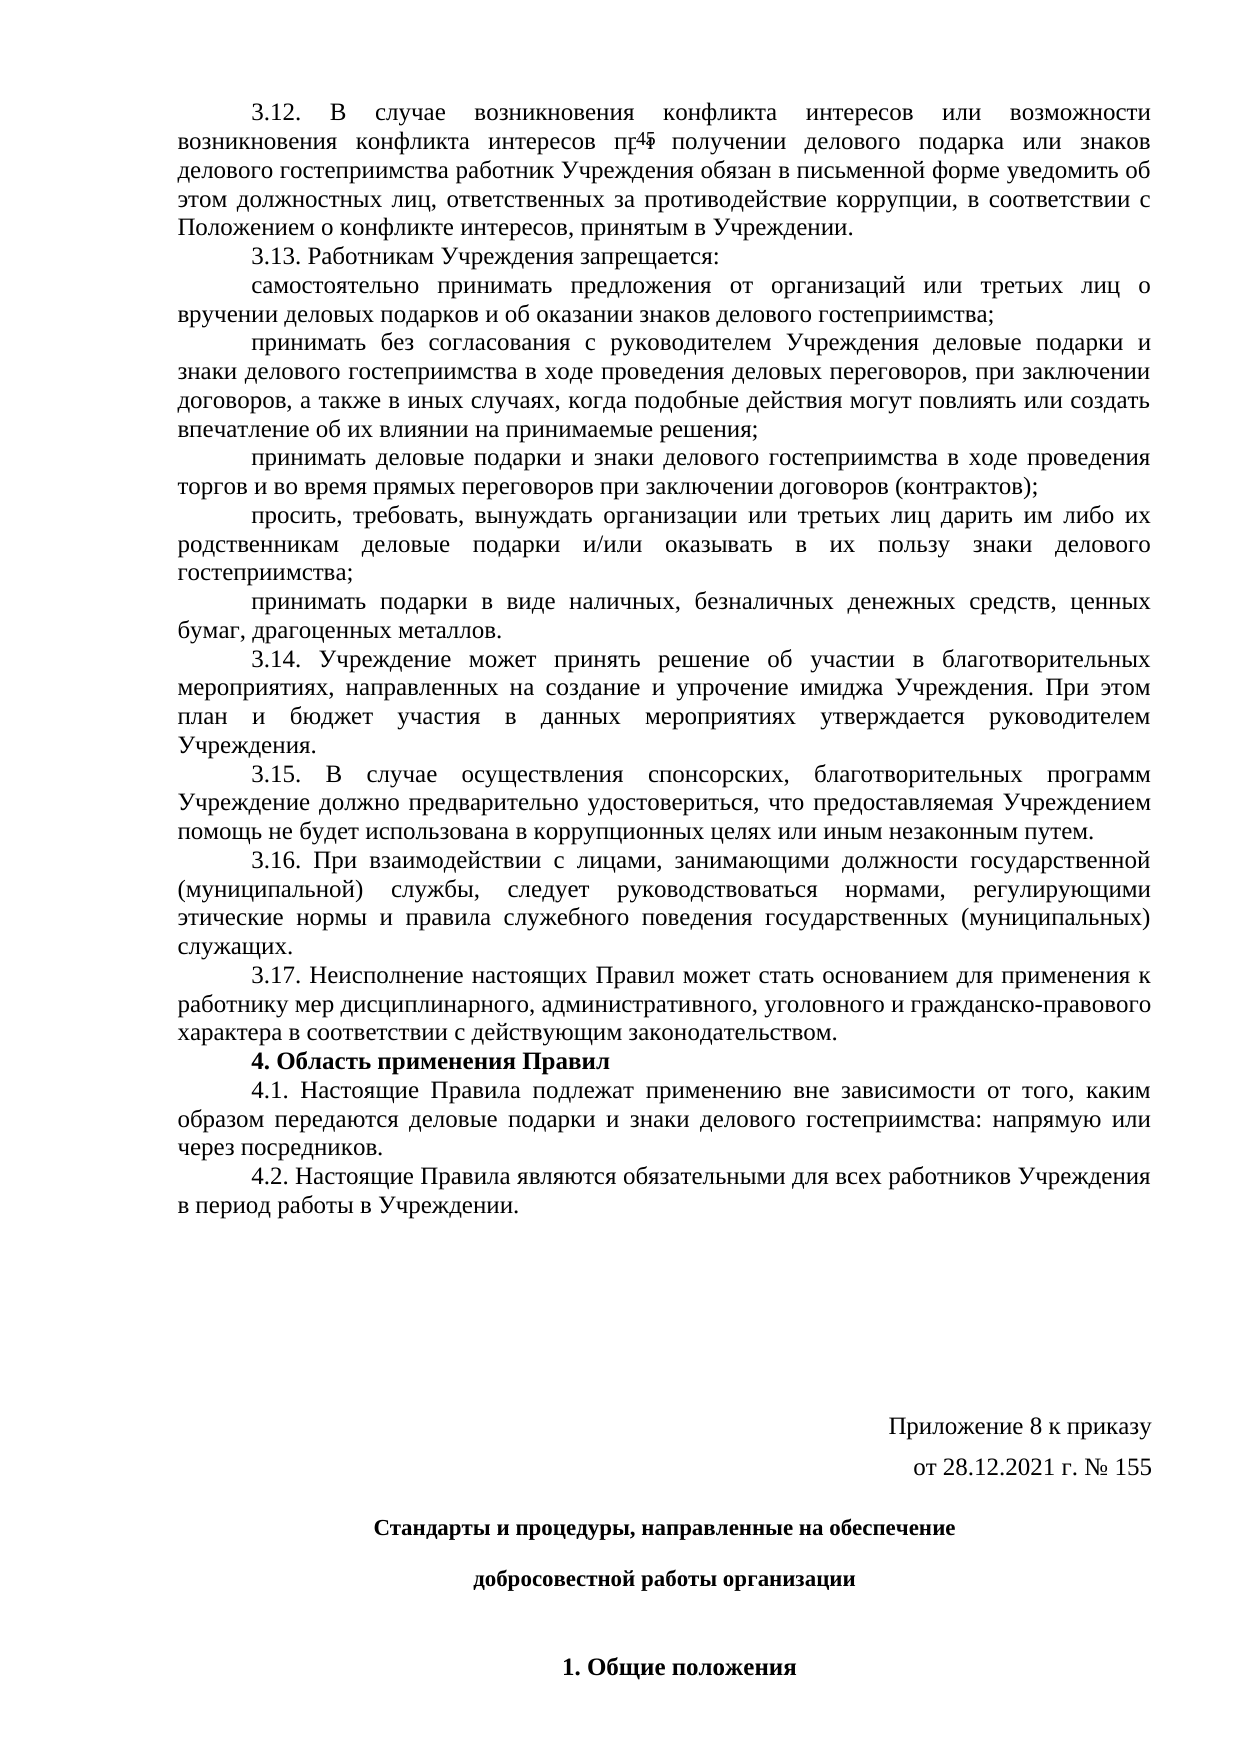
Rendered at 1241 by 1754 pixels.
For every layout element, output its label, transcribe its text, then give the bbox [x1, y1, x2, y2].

text просить, требовать, вынуждать организации или третьих лиц дарить им либо их родственникам деловые подарки и/или оказывать в их пользу знаки делового гостеприимства; [177, 500, 1152, 586]
text добросовестной работы организации [177, 1566, 1152, 1592]
text принимать без согласования с руководителем Учреждения деловые подарки и знаки делового гостеприимства в ходе проведения деловых переговоров, при заключении договоров, а также в иных случаях, когда подобные действия могут повлиять или создать впечатление об их влиянии на принимаемые решения; [177, 327, 1152, 442]
text принимать деловые подарки и знаки делового гостеприимства в ходе проведения торгов и во время прямых переговоров при заключении договоров (контрактов); [177, 442, 1152, 500]
text 4.2. Настоящие Правила являются обязательными для всех работников Учреждения в период работы в Учреждении. [177, 1161, 1152, 1219]
text от 28.12.2021 г. № 155 [148, 1452, 1152, 1481]
text Приложение 8 к приказу [177, 1411, 1152, 1440]
text 3.14. Учреждение может принять решение об участии в благотворительных мероприятиях, направленных на создание и упрочение имиджа Учреждения. При этом план и бюджет участия в данных мероприятиях утверждается руководителем Учреждения. [177, 644, 1152, 759]
text 3.15. В случае осуществления спонсорских, благотворительных программ Учреждение должно предварительно удостовериться, что предоставляемая Учреждением помощь не будет использована в коррупционных целях или иным незаконным путем. [177, 759, 1152, 845]
text 4. Область применения Правил [177, 1046, 1152, 1075]
text 4.1. Настоящие Правила подлежат применению вне зависимости от того, каким образом передаются деловые подарки и знаки делового гостеприимства: напрямую или через посредников. [177, 1075, 1152, 1161]
text 1. Общие положения [148, 1652, 1152, 1681]
text 3.16. При взаимодействии с лицами, занимающими должности государственной (муниципальной) службы, следует руководствоваться нормами, регулирующими этические нормы и правила служебного поведения государственных (муниципальных) служащих. [177, 845, 1152, 960]
text 3.12. В случае возникновения конфликта интересов или возможности возникновения конфликта интересов при получении делового подарка или знаков делового гостеприимства работник Учреждения обязан в письменной форме уведомить об этом должностных лиц, ответственных за противодействие коррупции, в соответствии с Положением о конфликте интересов, принятым в Учреждении. [177, 97, 1152, 241]
text самостоятельно принимать предложения от организаций или третьих лиц о вручении деловых подарков и об оказании знаков делового гостеприимства; [177, 270, 1152, 327]
text Стандарты и процедуры, направленные на обеспечение [177, 1514, 1152, 1541]
text принимать подарки в виде наличных, безналичных денежных средств, ценных бумаг, драгоценных металлов. [177, 586, 1152, 644]
text 3.13. Работникам Учреждения запрещается: [177, 241, 1152, 270]
text 3.17. Неисполнение настоящих Правил может стать основанием для применения к работнику мер дисциплинарного, административного, уголовного и гражданско-правового характера в соответствии с действующим законодательством. [177, 960, 1152, 1046]
